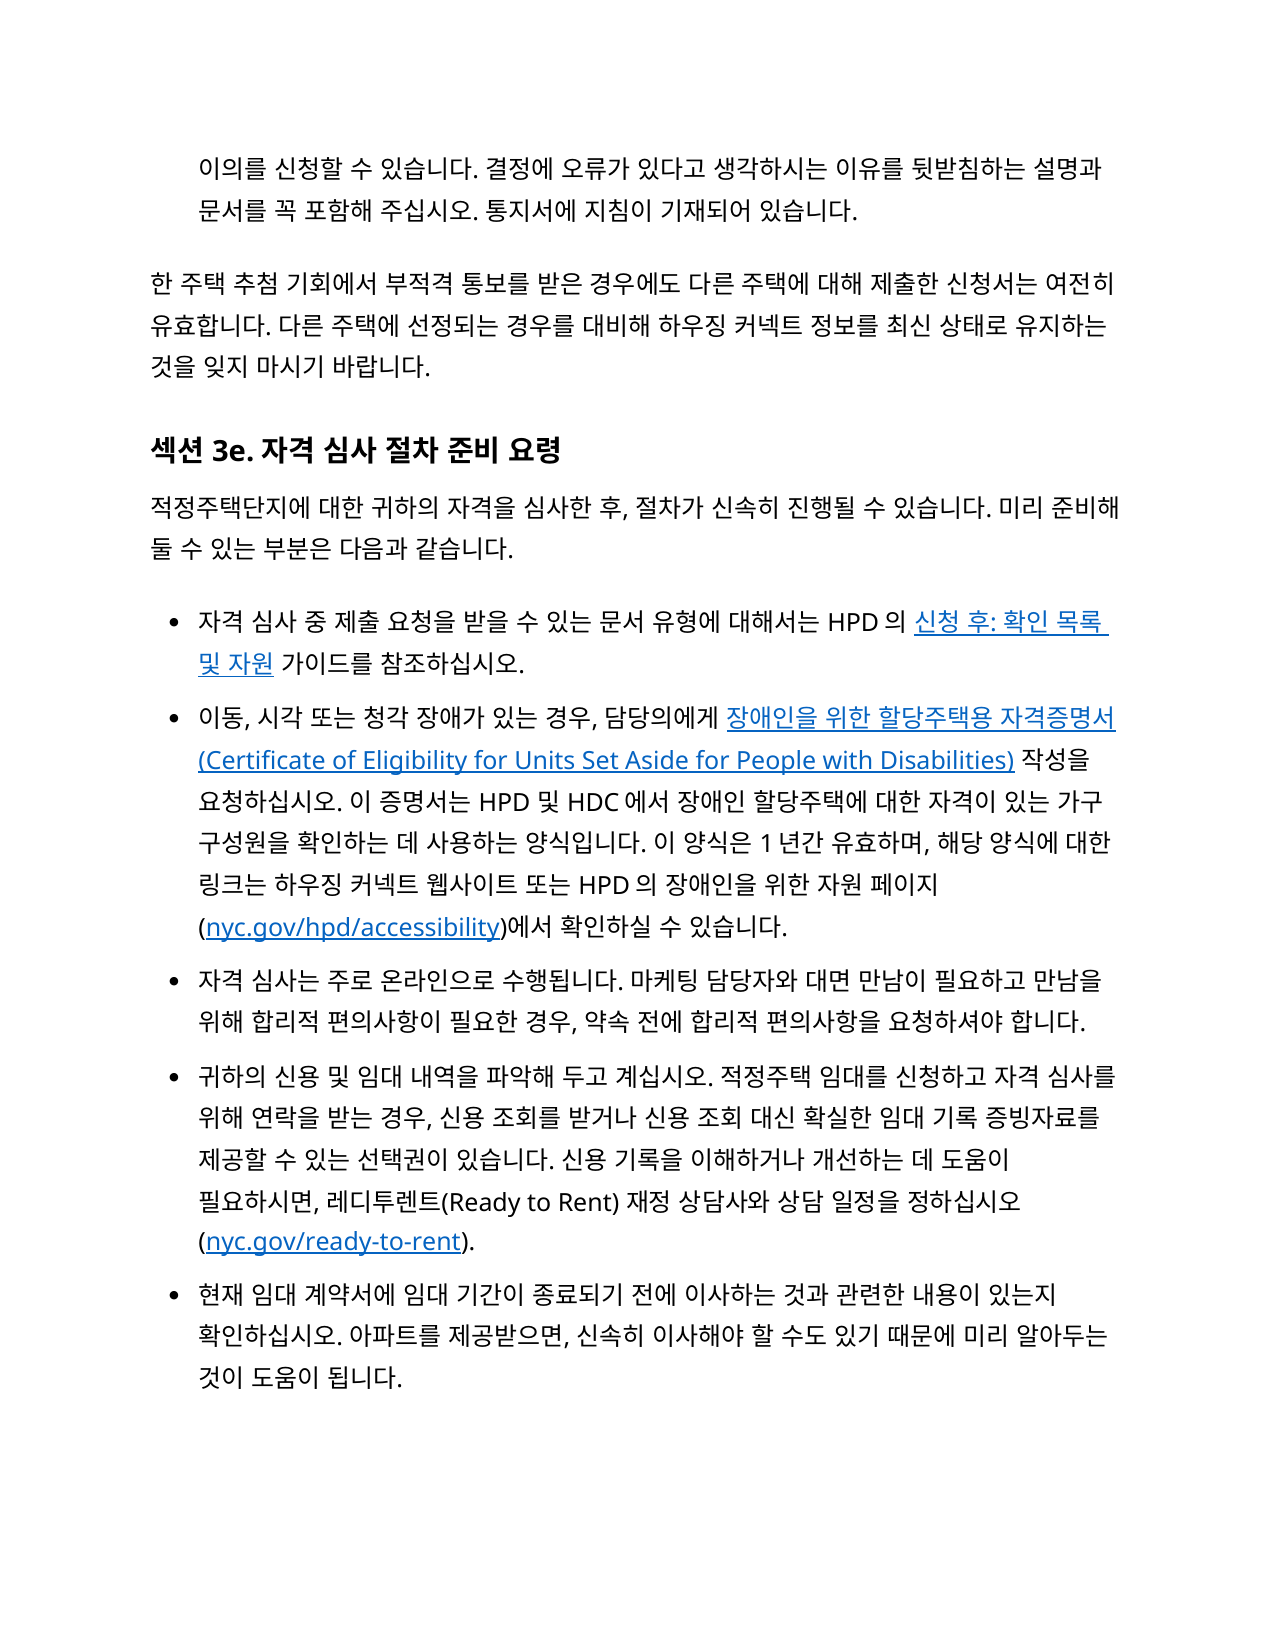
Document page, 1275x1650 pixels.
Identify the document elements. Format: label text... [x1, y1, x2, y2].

list 자격 심사 중 제출 요청을 받을 수 있는 문서 유형에 대해서는 HPD의 신청 후: 확인 목록 및 자원 가이드를 참조하십시오. [169, 603, 1125, 681]
list 귀하의 신용 및 임대 내역을 파악해 두고 계십시오. 적정주택 임대를 신청하고 자격 심사를 위해 연락을 받는 경우, 신용 조회를 받거나 신용 조회 대신 확실한 임대 기록 증빙자료를 제공할 수 있는 선택권이 있습니다. 신용 기록을 이해하거나 개선하는 데 도움이 필요하시면, 레디투렌트(Ready to Rent) 재정 상담사와 상담 일정을 정하십시오(nyc.gov/ready-to-rent). [169, 1057, 1125, 1257]
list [169, 150, 1125, 228]
text 한 주택 추첨 기회에서 부적격 통보를 받은 경우에도 다른 주택에 대해 제출한 신청서는 여전히 유효합니다. 다른 주택에 선정되는 경우를 대비해 하우징 커넥트 정보를 최신 상태로 유지하는 것을 잊지 마시기 바랍니다. [150, 264, 1125, 384]
list 현재 임대 계약서에 임대 기간이 종료되기 전에 이사하는 것과 관련한 내용이 있는지 확인하십시오. 아파트를 제공받으면, 신속히 이사해야 할 수도 있기 때문에 미리 알아두는 것이 도움이 됩니다. [169, 1275, 1125, 1395]
list 자격 심사는 주로 온라인으로 수행됩니다. 마케팅 담당자와 대면 만남이 필요하고 만남을 위해 합리적 편의사항이 필요한 경우, 약속 전에 합리적 편의사항을 요청하셔야 합니다. [169, 961, 1125, 1039]
list 이동, 시각 또는 청각 장애가 있는 경우, 담당의에게 장애인을 위한 할당주택용 자격증명서(Certificate of Eligibility for Units Set Aside for People with Disabilities) 작성을 요청하십시오. 이 증명서는 HPD 및 HDC에서 장애인 할당주택에 대한 자격이 있는 가구 구성원을 확인하는 데 사용하는 양식입니다. 이 양식은 1년간 유효하며, 해당 양식에 대한 링크는 하우징 커넥트 웹사이트 또는 HPD의 장애인을 위한 자원 페이지(nyc.gov/hpd/accessibility)에서 확인하실 수 있습니다. [169, 699, 1125, 943]
text 적정주택단지에 대한 귀하의 자격을 심사한 후, 절차가 신속히 진행될 수 있습니다. 미리 준비해 둘 수 있는 부분은 다음과 같습니다. [150, 488, 1125, 566]
subtitle 섹션 3e. 자격 심사 절차 준비 요령 [150, 427, 1125, 469]
